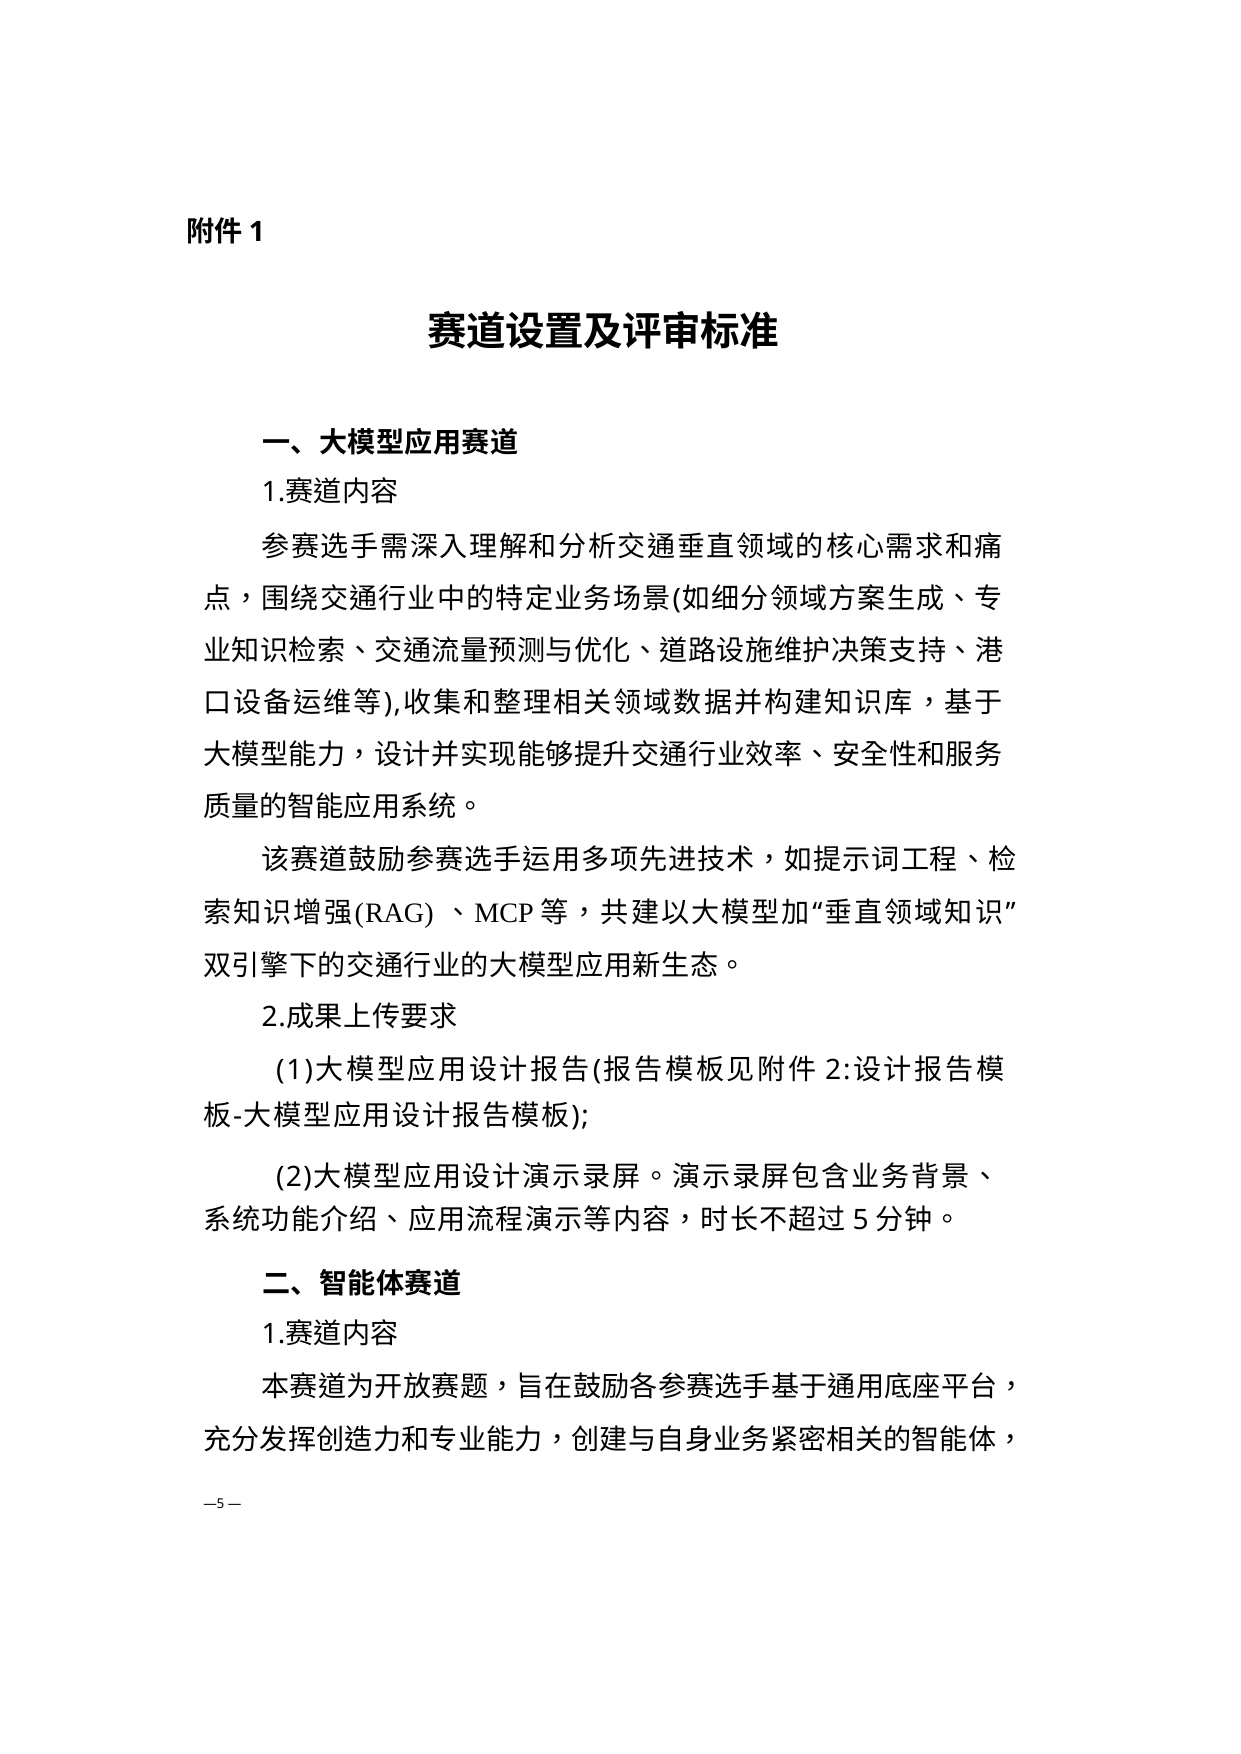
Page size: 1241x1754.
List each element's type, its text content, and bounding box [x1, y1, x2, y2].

text 该赛道鼓励参赛选手运用多项先进技术，如提示词工程、检 索知识增强(RAG) 、MCP等，共建以大模型加“垂直领域知识” 双引擎下的交通行业的大模型应用新生态。 [203, 839, 1017, 983]
text 二、智能体赛道 [262, 1264, 1054, 1301]
text 2.成果上传要求 [261, 998, 1054, 1033]
text (2)大模型应用设计演示录屏。演示录屏包含业务背景、 系统功能介绍、应用流程演示等内容，时长不超过5分钟。 [203, 1156, 1000, 1238]
text 本赛道为开放赛题，旨在鼓励各参赛选手基于通用底座平台， 充分发挥创造力和专业能力，创建与自身业务紧密相关的智能体， [203, 1366, 1026, 1457]
text 1.赛道内容 [261, 474, 1054, 509]
text (1)大模型应用设计报告(报告模板见附件2:设计报告模 板-大模型应用设计报告模板); [203, 1049, 1004, 1133]
text 附件1 [186, 212, 1054, 249]
text 一、大模型应用赛道 [262, 423, 1054, 460]
text 赛道设置及评审标准 [427, 304, 1054, 356]
text 1.赛道内容 [261, 1315, 1054, 1351]
text 参赛选手需深入理解和分析交通垂直领域的核心需求和痛 点，围绕交通行业中的特定业务场景(如细分领域方案生成、专 业知识检索、交通流量预测与优化、道路设施维护决策支持、港 口设备运维等),收集和整理相关领域数据并构建知识库，基于 大模型能力，设计并实现能够提升交通行业效率、安全性和服务 质量的智能应用系统。 [203, 526, 1003, 825]
